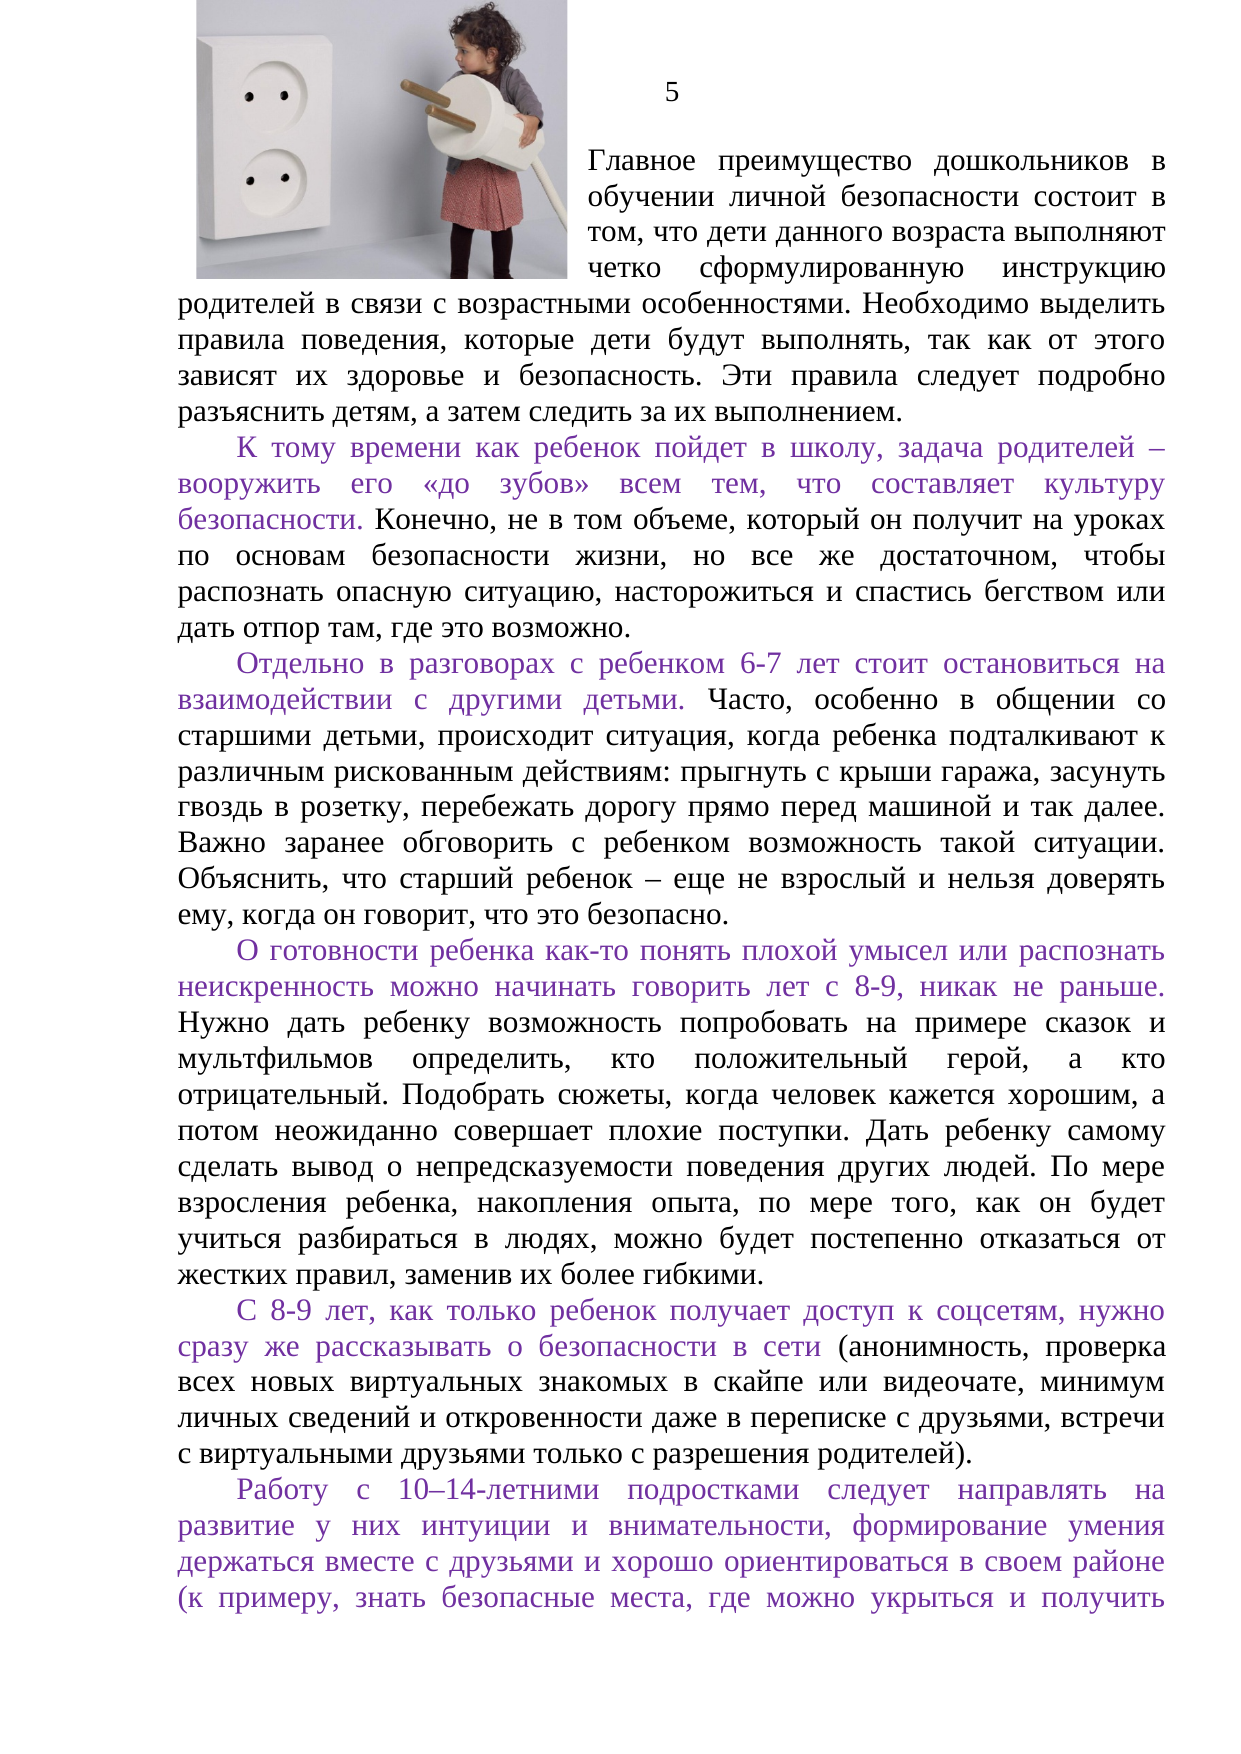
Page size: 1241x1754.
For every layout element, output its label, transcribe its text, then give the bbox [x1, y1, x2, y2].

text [177, 1471, 1167, 1614]
text О готовности ребенка как-то понять плохой умысел или распознать неискренность можно начинать говорить лет с 8-9, никак не раньше. Нужно дать ребенку возможность попробовать на примере сказок и мультфильмов определить, кто положительный герой, а кто отрицательный. Подобрать сюжеты, когда человек кажется хорошим, а потом неожиданно совершает плохие поступки. Дать ребенку самому сделать вывод о непредсказуемости поведения других людей. По мере взросления ребенка, накопления опыта, по мере того, как он будет учиться разбираться в людях, можно будет постепенно отказаться от жестких правил, заменив их более гибкими. [177, 931, 1167, 1291]
text Главное преимущество дошкольников в обучении личной безопасности состоит в том, что дети данного возраста выполняют четко сформулированную инструкцию родителей в связи с возрастными особенностями. Необходимо выделить правила поведения, которые дети будут выполнять, так как от этого зависят их здоровье и безопасность. Эти правила следует подробно разъяснить детям, а затем следить за их выполнением. [177, 141, 1167, 428]
text К тому времени как ребенок пойдет в школу, задача родителей – вооружить его «до зубов» всем тем, что составляет культуру безопасности. Конечно, не в том объеме, который он получит на уроках по основам безопасности жизни, но все же достаточном, чтобы распознать опасную ситуацию, насторожиться и спастись бегством или дать отпор там, где это возможно. [177, 428, 1167, 644]
picture [195, 0, 567, 278]
text С 8-9 лет, как только ребенок получает доступ к соцсетям, нужно сразу же рассказывать о безопасности в сети (анонимность, проверка всех новых виртуальных знакомых в скайпе или видеочате, минимум личных сведений и откровенности даже в переписке с друзьями, встречи с виртуальными друзьями только с разрешения родителей). [177, 1291, 1167, 1471]
text Отдельно в разговорах с ребенком 6-7 лет стоит остановиться на взаимодействии с другими детьми. Часто, особенно в общении со старшими детьми, происходит ситуация, когда ребенка подталкивают к различным рискованным действиям: прыгнуть с крыши гаража, засунуть гвоздь в розетку, перебежать дорогу прямо перед машиной и так далее. Важно заранее обговорить с ребенком возможность такой ситуации. Объяснить, что старший ребенок – еще не взрослый и нельзя доверять ему, когда он говорит, что это безопасно. [177, 644, 1167, 931]
